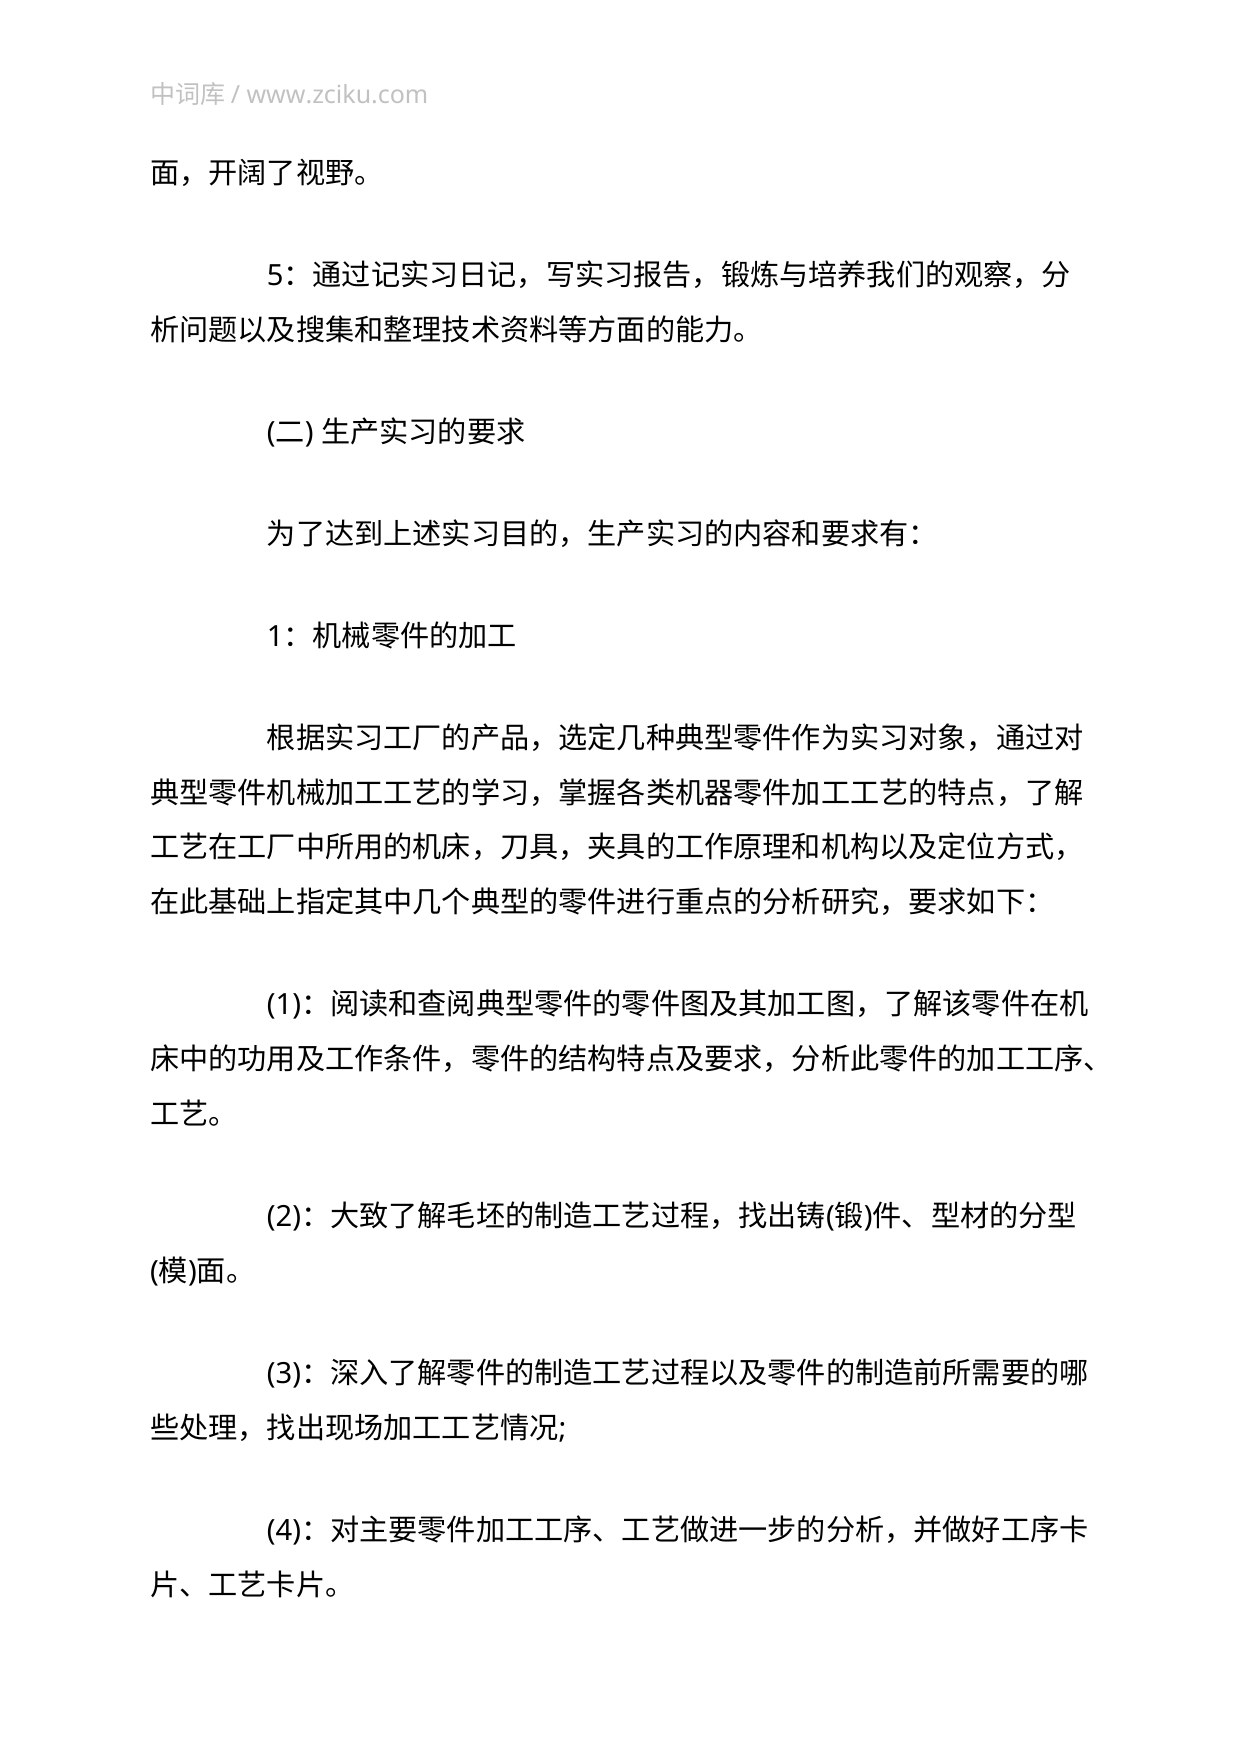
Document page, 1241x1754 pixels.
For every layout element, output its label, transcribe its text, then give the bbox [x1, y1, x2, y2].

text (2)：大致了解毛坯的制造工艺过程，找出铸(锻)件、型材的分型(模)面。 [150, 1192, 1090, 1290]
text (4)：对主要零件加工工序、工艺做进一步的分析，并做好工序卡片、工艺卡片。 [150, 1506, 1090, 1604]
text 1：机械零件的加工 [150, 612, 1090, 655]
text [150, 150, 1090, 192]
text 根据实习工厂的产品，选定几种典型零件作为实习对象，通过对典型零件机械加工工艺的学习，掌握各类机器零件加工工艺的特点，了解工艺在工厂中所用的机床，刀具，夹具的工作原理和机构以及定位方式，在此基础上指定其中几个典型的零件进行重点的分析研究，要求如下： [150, 714, 1090, 921]
text (1)：阅读和查阅典型零件的零件图及其加工图，了解该零件在机床中的功用及工作条件，零件的结构特点及要求，分析此零件的加工工序、工艺。 [150, 981, 1090, 1133]
text 为了达到上述实习目的，生产实习的内容和要求有： [150, 511, 1090, 553]
text 5：通过记实习日记，写实习报告，锻炼与培养我们的观察，分析问题以及搜集和整理技术资料等方面的能力。 [150, 252, 1090, 349]
text (3)：深入了解零件的制造工艺过程以及零件的制造前所需要的哪些处理，找出现场加工工艺情况; [150, 1349, 1090, 1447]
text (二) 生产实习的要求 [150, 408, 1090, 451]
